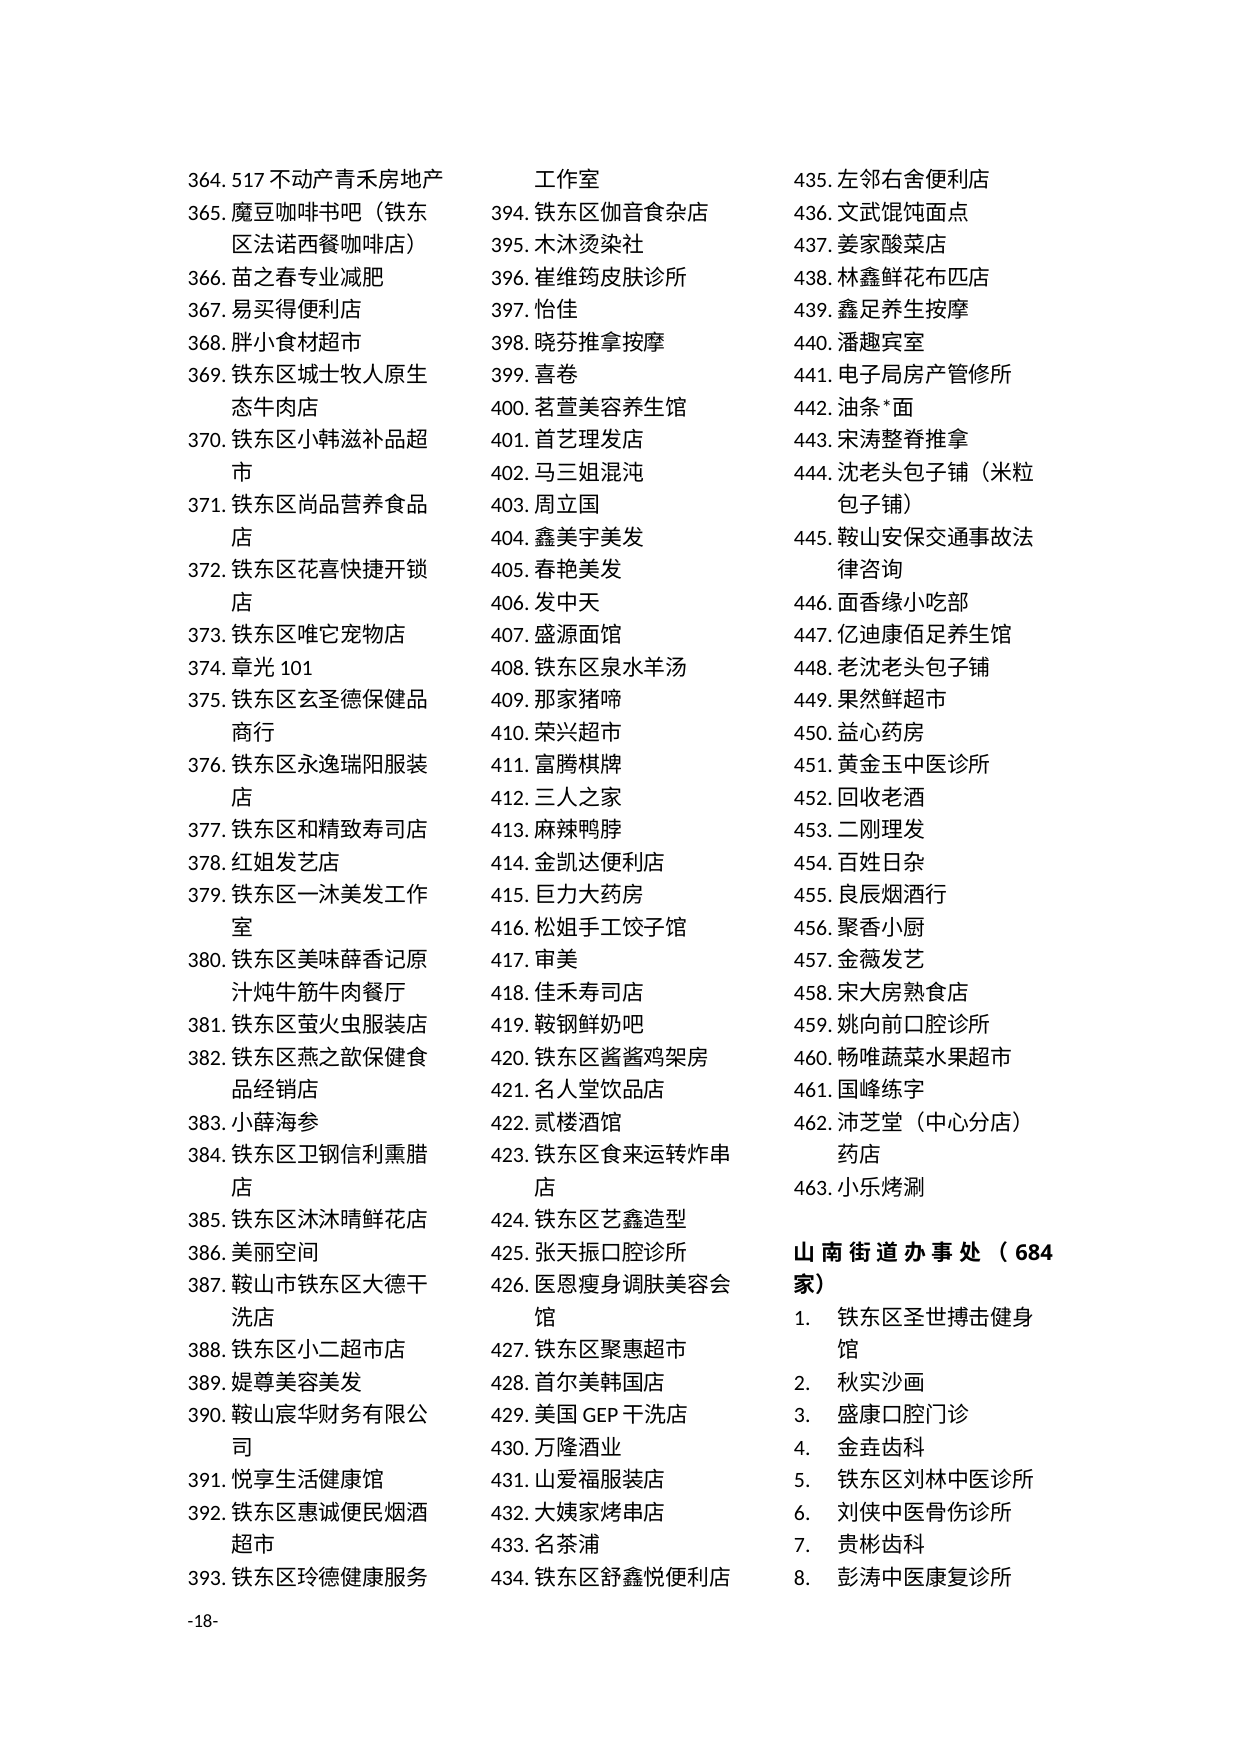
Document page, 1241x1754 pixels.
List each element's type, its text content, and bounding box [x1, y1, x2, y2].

list 盛源面馆 [491, 617, 749, 649]
list 木沐烫染社 [491, 227, 749, 259]
list 审美 [491, 942, 749, 974]
list 麻辣鸭脖 [491, 812, 749, 844]
list 黄金玉中医诊所 [794, 747, 1053, 779]
list 铁东区小二超市店 [187, 1332, 446, 1364]
list 宋涛整脊推拿 [794, 422, 1053, 454]
list 果然鲜超市 [794, 682, 1053, 714]
list 鑫美宇美发 [491, 519, 749, 552]
list 铁东区唯它宠物店 [187, 617, 446, 649]
list 潘趣宾室 [794, 324, 1053, 357]
list 章光101 [187, 649, 446, 682]
list 铁东区惠诚便民烟酒超市 [187, 1494, 446, 1559]
list 姜家酸菜店 [794, 227, 1053, 259]
list 铁东区刘林中医诊所 [794, 1462, 1053, 1494]
list 小乐烤涮 [794, 1169, 1053, 1202]
list 铁东区卫钢信利熏腊店 [187, 1137, 446, 1202]
list 首艺理发店 [491, 422, 749, 454]
list 盛康口腔门诊 [794, 1397, 1053, 1429]
list 茗萱美容养生馆 [491, 389, 749, 422]
list 沛芝堂（中心分店）药店 [794, 1104, 1053, 1169]
list 金凯达便利店 [491, 844, 749, 877]
list 二刚理发 [794, 812, 1053, 844]
list 晓芬推拿按摩 [491, 324, 749, 357]
list 聚香小厨 [794, 909, 1053, 942]
list 红姐发艺店 [187, 844, 446, 877]
list 贰楼酒馆 [491, 1104, 749, 1137]
list 那家猪啼 [491, 682, 749, 714]
list 铁东区一沐美发工作室 [187, 877, 446, 942]
list 金垚齿科 [794, 1429, 1053, 1462]
list 周立国 [491, 487, 749, 519]
list 林鑫鲜花布匹店 [794, 259, 1053, 292]
list 鞍钢鲜奶吧 [491, 1007, 749, 1039]
list 517不动产青禾房地产 [187, 162, 446, 194]
text 山南街道办事处（684家） [794, 1234, 1053, 1299]
list 彭涛中医康复诊所 [794, 1559, 1053, 1592]
list 名人堂饮品店 [491, 1072, 749, 1104]
list 铁东区永逸瑞阳服装店 [187, 747, 446, 812]
list 铁东区食来运转炸串店 [491, 1137, 749, 1202]
list 媞尊美容美发 [187, 1364, 446, 1397]
list 铁东区圣世搏击健身馆 [794, 1299, 1053, 1364]
list 回收老酒 [794, 779, 1053, 812]
list 荣兴超市 [491, 714, 749, 747]
list 金薇发艺 [794, 942, 1053, 974]
list 小薛海参 [187, 1104, 446, 1137]
list 秋实沙画 [794, 1364, 1053, 1397]
list 美丽空间 [187, 1234, 446, 1267]
list 贵彬齿科 [794, 1527, 1053, 1559]
list 鞍山宸华财务有限公司 [187, 1397, 446, 1462]
list 铁东区玄圣德保健品商行 [187, 682, 446, 747]
list 铁东区玲德健康服务工作室 [491, 162, 749, 194]
list 良辰烟酒行 [794, 877, 1053, 909]
list 大姨家烤串店 [491, 1494, 749, 1527]
list 铁东区伽音食杂店 [491, 194, 749, 227]
list 春艳美发 [491, 552, 749, 584]
list 老沈老头包子铺 [794, 649, 1053, 682]
list 国峰练字 [794, 1072, 1053, 1104]
list 美国GEP干洗店 [491, 1397, 749, 1429]
list 鞍山市铁东区大德干洗店 [187, 1267, 446, 1332]
list 鞍山安保交通事故法律咨询 [794, 519, 1053, 584]
list 魔豆咖啡书吧（铁东区法诺西餐咖啡店） [187, 194, 446, 259]
list 油条*面 [794, 389, 1053, 422]
list 崔维筠皮肤诊所 [491, 259, 749, 292]
list 铁东区沐沐晴鲜花店 [187, 1202, 446, 1234]
list 左邻右舍便利店 [794, 162, 1053, 194]
list 铁东区城士牧人原生态牛肉店 [187, 357, 446, 422]
list 铁东区和精致寿司店 [187, 812, 446, 844]
list 铁东区泉水羊汤 [491, 649, 749, 682]
list 面香缘小吃部 [794, 584, 1053, 617]
list 铁东区燕之歆保健食品经销店 [187, 1039, 446, 1104]
list 医恩瘦身调肤美容会馆 [491, 1267, 749, 1332]
list 文武馄饨面点 [794, 194, 1053, 227]
list 铁东区美味薛香记原汁炖牛筋牛肉餐厅 [187, 942, 446, 1007]
list 马三姐混沌 [491, 454, 749, 487]
list 首尔美韩国店 [491, 1364, 749, 1397]
list 铁东区小韩滋补品超市 [187, 422, 446, 487]
list 铁东区舒鑫悦便利店 [491, 1559, 749, 1592]
list 万隆酒业 [491, 1429, 749, 1462]
list 怡佳 [491, 292, 749, 324]
list 畅唯蔬菜水果超市 [794, 1039, 1053, 1072]
list 张天振口腔诊所 [491, 1234, 749, 1267]
list 益心药房 [794, 714, 1053, 747]
list 铁东区酱酱鸡架房 [491, 1039, 749, 1072]
list 三人之家 [491, 779, 749, 812]
list 松姐手工饺子馆 [491, 909, 749, 942]
list 山爱福服装店 [491, 1462, 749, 1494]
list 铁东区花喜快捷开锁店 [187, 552, 446, 617]
list 宋大房熟食店 [794, 974, 1053, 1007]
list 易买得便利店 [187, 292, 446, 324]
list 富腾棋牌 [491, 747, 749, 779]
list 发中天 [491, 584, 749, 617]
list 铁东区艺鑫造型 [491, 1202, 749, 1234]
list 鑫足养生按摩 [794, 292, 1053, 324]
list 沈老头包子铺（米粒包子铺） [794, 454, 1053, 519]
list 胖小食材超市 [187, 324, 446, 357]
list 姚向前口腔诊所 [794, 1007, 1053, 1039]
list 铁东区尚品营养食品店 [187, 487, 446, 552]
list 亿迪康佰足养生馆 [794, 617, 1053, 649]
list 喜卷 [491, 357, 749, 389]
list 佳禾寿司店 [491, 974, 749, 1007]
list 铁东区萤火虫服装店 [187, 1007, 446, 1039]
list 电子局房产管修所 [794, 357, 1053, 389]
list 刘侠中医骨伤诊所 [794, 1494, 1053, 1527]
list 百姓日杂 [794, 844, 1053, 877]
list 巨力大药房 [491, 877, 749, 909]
list 悦享生活健康馆 [187, 1462, 446, 1494]
list 铁东区玲德健康服务工作室 [187, 1559, 446, 1592]
list 名茶浦 [491, 1527, 749, 1559]
list 铁东区聚惠超市 [491, 1332, 749, 1364]
list 苗之春专业减肥 [187, 259, 446, 292]
